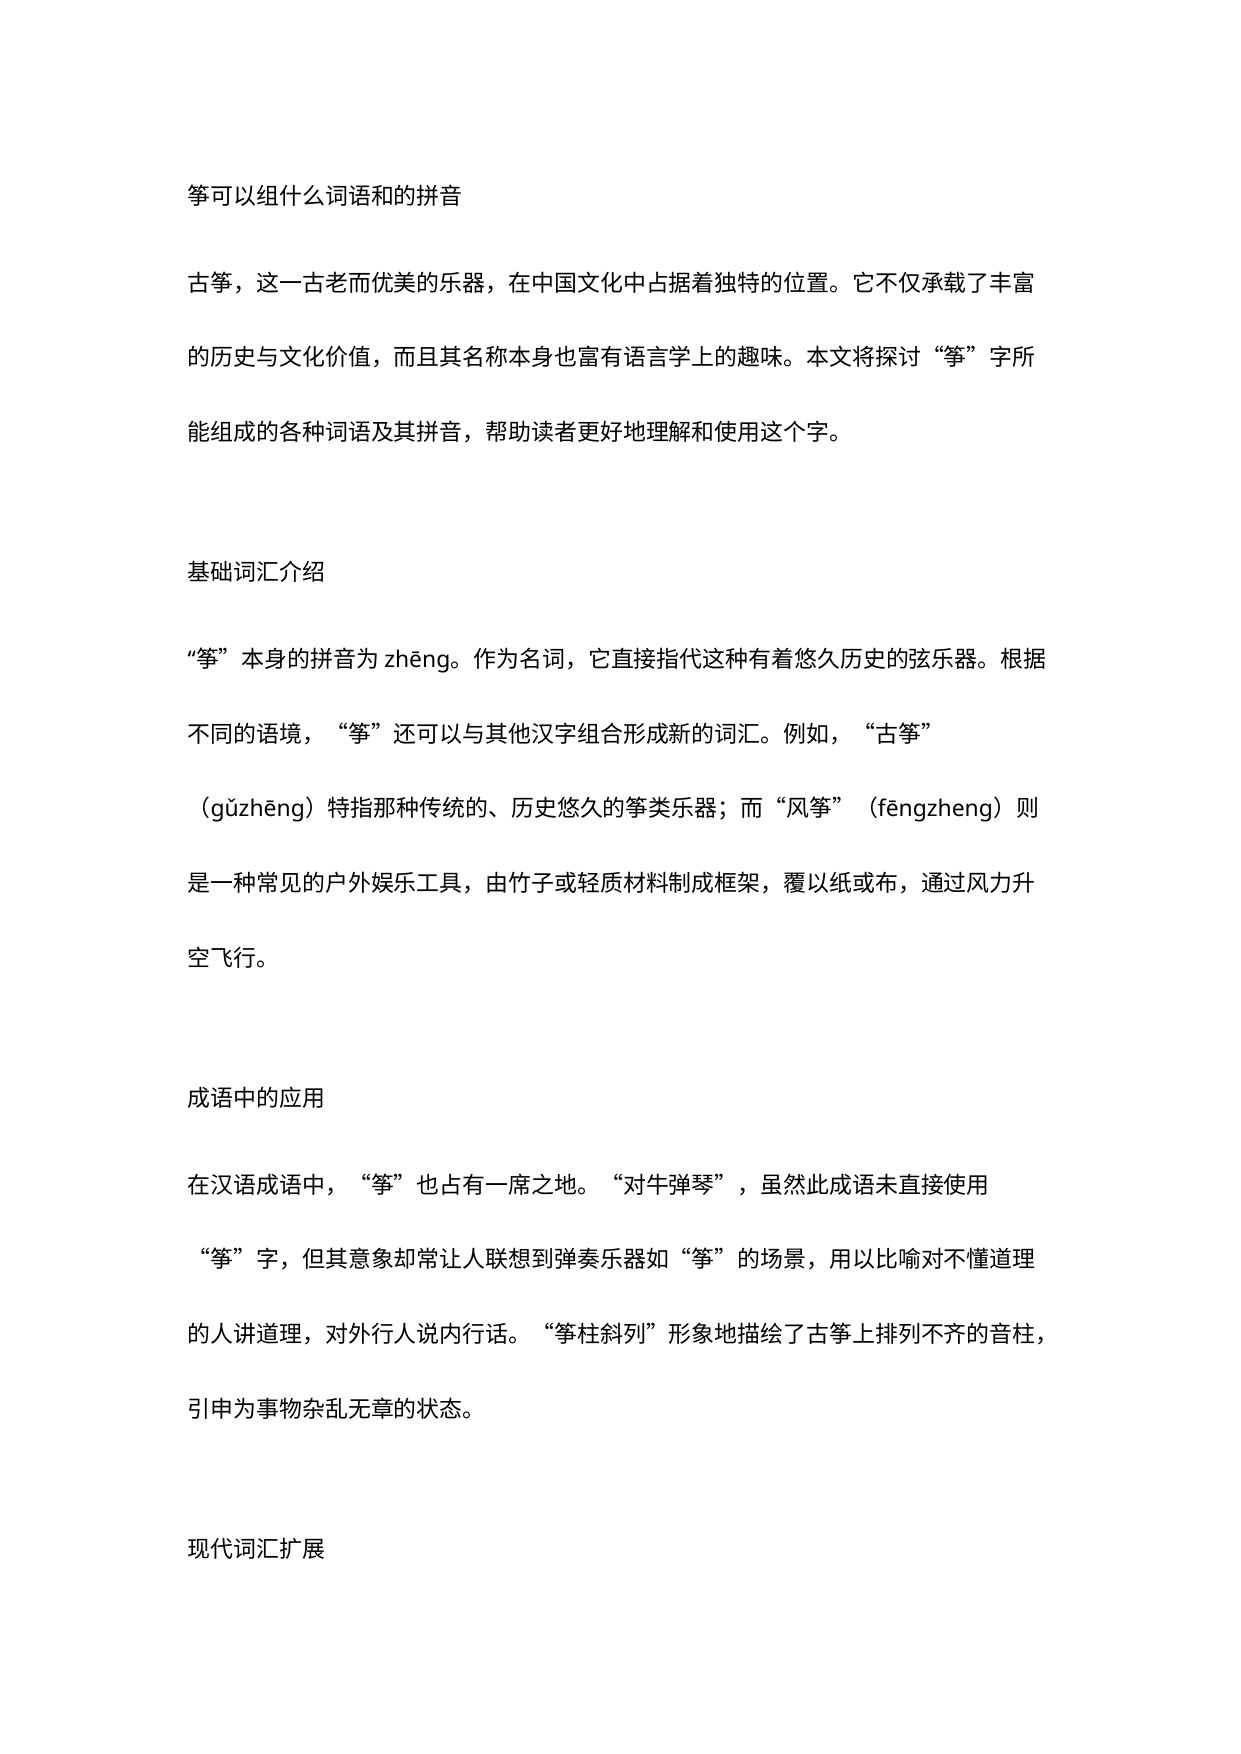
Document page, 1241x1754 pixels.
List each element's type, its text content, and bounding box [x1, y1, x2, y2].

text 筝可以组什么词语和的拼音 [187, 162, 1053, 227]
text 基础词汇介绍 [187, 538, 1053, 603]
text 古筝，这一古老而优美的乐器，在中国文化中占据着独特的位置。它不仅承载了丰富的历史与文化价值，而且其名称本身也富有语言学上的趣味。本文将探讨“筝”字所能组成的各种词语及其拼音，帮助读者更好地理解和使用这个字。 [187, 248, 1053, 463]
text 在汉语成语中，“筝”也占有一席之地。“对牛弹琴”，虽然此成语未直接使用“筝”字，但其意象却常让人联想到弹奏乐器如“筝”的场景，用以比喻对不懂道理的人讲道理，对外行人说内行话。“筝柱斜列”形象地描绘了古筝上排列不齐的音柱，引申为事物杂乱无章的状态。 [187, 1151, 1053, 1440]
text 成语中的应用 [187, 1064, 1053, 1129]
text “筝”本身的拼音为 zhēng。作为名词，它直接指代这种有着悠久历史的弦乐器。根据不同的语境，“筝”还可以与其他汉字组合形成新的词汇。例如，“古筝”（gǔzhēng）特指那种传统的、历史悠久的筝类乐器；而“风筝”（fēngzheng）则是一种常见的户外娱乐工具，由竹子或轻质材料制成框架，覆以纸或布，通过风力升空飞行。 [187, 625, 1053, 989]
text 现代词汇扩展 [187, 1515, 1053, 1580]
